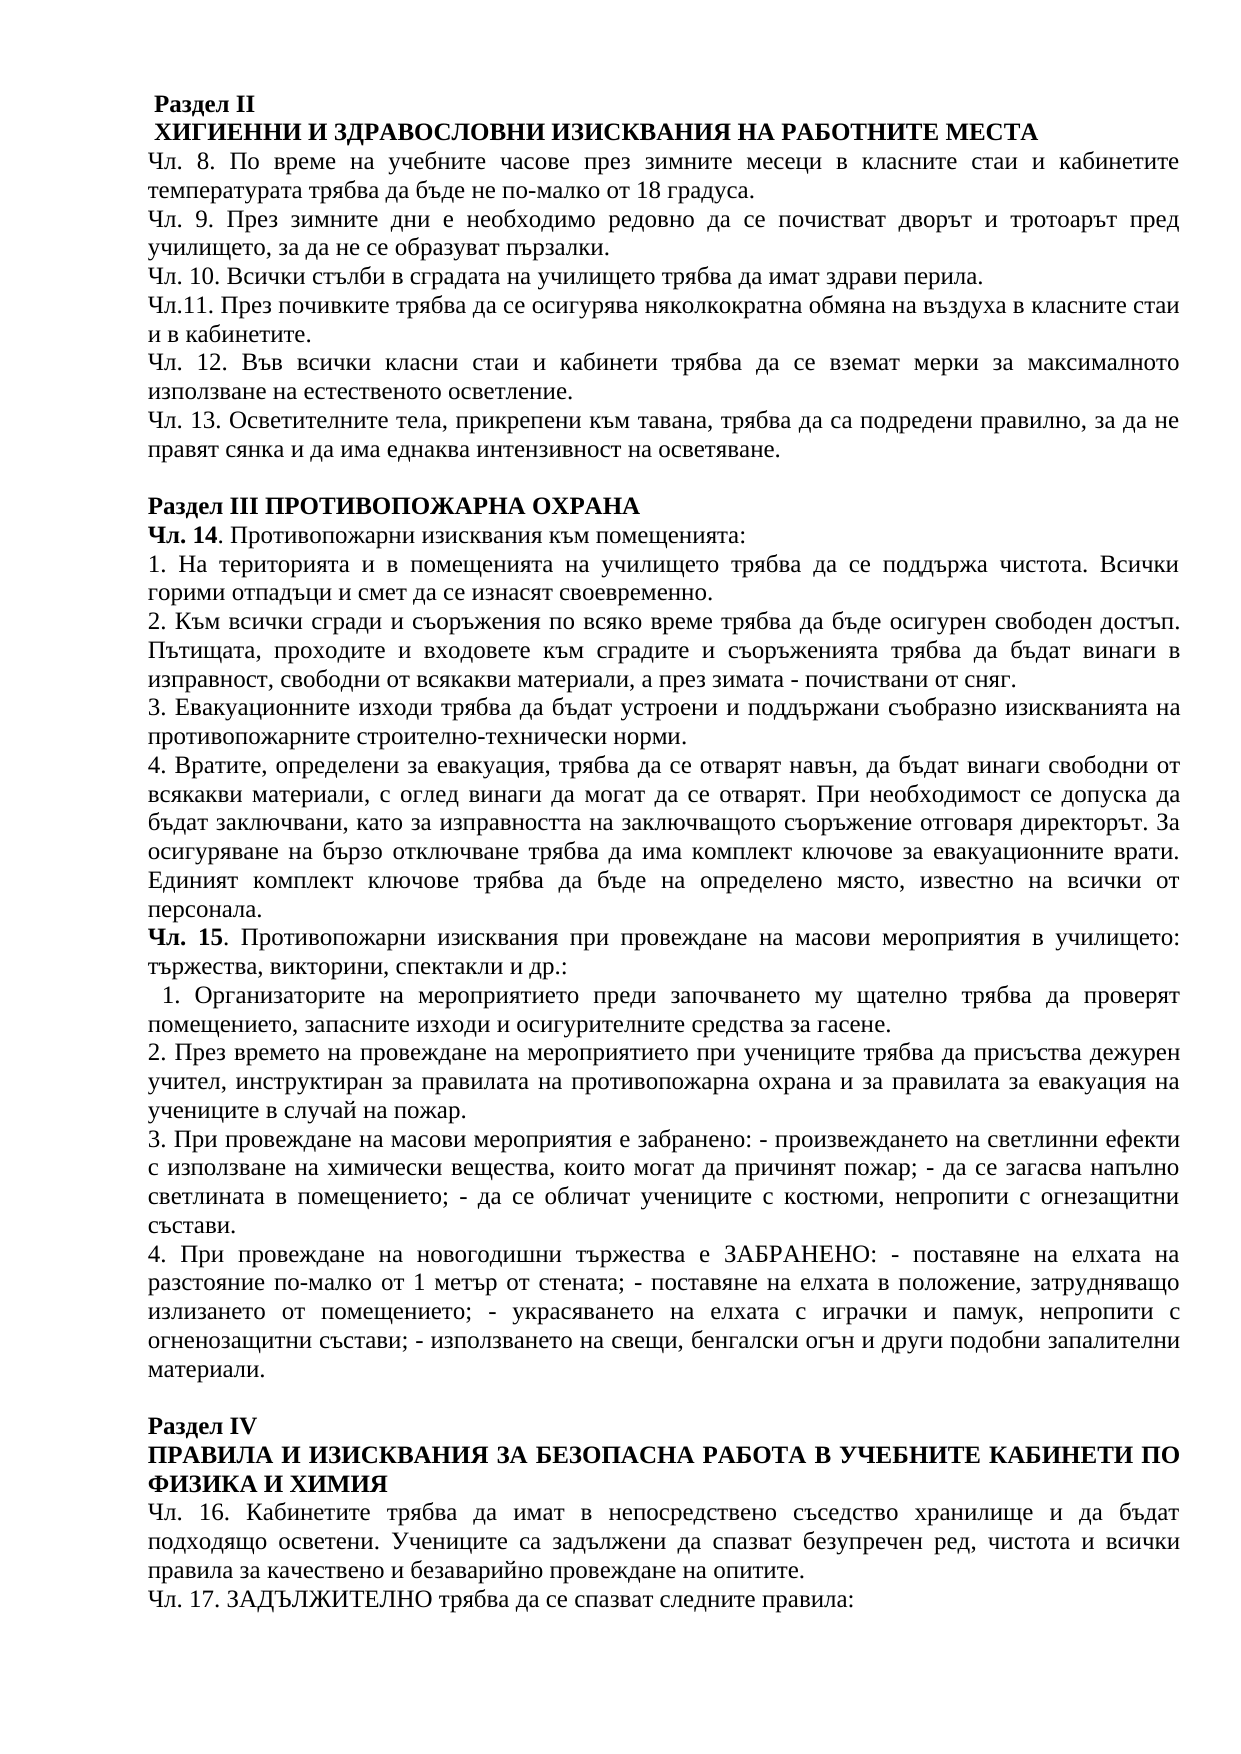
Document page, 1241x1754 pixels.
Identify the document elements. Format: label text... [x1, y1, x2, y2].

text Чл. 13. Осветителните тела, прикрепени към тавана, трябва да са подредени правилно, за да не правят сянка и да има еднаква интензивност на осветяване. [148, 405, 1181, 462]
text Раздел II [148, 89, 1181, 117]
text Чл. 10. Всички стълби в сградата на училището трябва да имат здрави перила. [148, 261, 1181, 290]
text ПРАВИЛА И ИЗИСКВАНИЯ ЗА БЕЗОПАСНА РАБОТА В УЧЕБНИТЕ КАБИНЕТИ ПО ФИЗИКА И ХИМИЯ [148, 1440, 1181, 1497]
text Чл. 8. По време на учебните часове през зимните месеци в класните стаи и кабинетите температурата трябва да бъде не по-малко от 18 градуса. [148, 146, 1181, 204]
text Чл. 17. ЗАДЪЛЖИТЕЛНО трябва да се спазват следните правила: [148, 1584, 1181, 1612]
text Чл.11. През почивките трябва да се осигурява няколкократна обмяна на въздуха в класните стаи и в кабинетите. [148, 290, 1181, 347]
text 2. Към всички сгради и съоръжения по всяко време трябва да бъде осигурен свободен достъп. Пътищата, проходите и входовете към сградите и съоръженията трябва да бъдат винаги в изправност, свободни от всякакви материали, а през зимата - почиствани от сняг. [148, 606, 1181, 692]
text Чл. 15. Противопожарни изисквания при провеждане на масови мероприятия в училището: тържества, викторини, спектакли и др.: [148, 922, 1181, 980]
text 4. Вратите, определени за евакуация, трябва да се отварят навън, да бъдат винаги свободни от всякакви материали, с оглед винаги да могат да се отварят. При необходимост се допуска да бъдат заключвани, като за изправността на заключващото съоръжение отговаря директорът. За осигуряване на бързо отключване трябва да има комплект ключове за евакуационните врати. Единият комплект ключове трябва да бъде на определено място, известно на всички от персонала. [148, 750, 1181, 922]
text Чл. 14. Противопожарни изисквания към помещенията: [148, 520, 1181, 549]
text Чл. 16. Кабинетите трябва да имат в непосредствено съседство хранилище и да бъдат подходящо осветени. Учениците са задължени да спазват безупречен ред, чистота и всички правила за качествено и безаварийно провеждане на опитите. [148, 1497, 1181, 1584]
text 3. Евакуационните изходи трябва да бъдат устроени и поддържани съобразно изискванията на противопожарните строително-технически норми. [148, 692, 1181, 750]
text 2. През времето на провеждане на мероприятието при учениците трябва да присъства дежурен учител, инструктиран за правилата на противопожарна охрана и за правилата за евакуация на учениците в случай на пожар. [148, 1037, 1181, 1124]
text Чл. 12. Във всички класни стаи и кабинети трябва да се вземат мерки за максималното използване на естественото осветление. [148, 347, 1181, 405]
text 3. При провеждане на масови мероприятия е забранено: - произвеждането на светлинни ефекти с използване на химически вещества, които могат да причинят пожар; - да се загасва напълно светлината в помещението; - да се обличат учениците с костюми, непропити с огнезащитни състави. [148, 1124, 1181, 1239]
text Раздел IV [148, 1411, 1181, 1440]
text 1. На територията и в помещенията на училището трябва да се поддържа чистота. Всички горими отпадъци и смет да се изнасят своевременно. [148, 549, 1181, 606]
text 4. При провеждане на новогодишни тържества е ЗАБРАНЕНО: - поставяне на елхата на разстояние по-малко от 1 метър от стената; - поставяне на елхата в положение, затрудняващо излизането от помещението; - украсяването на елхата с играчки и памук, непропити с огненозащитни състави; - използването на свещи, бенгалски огън и други подобни запалителни материали. [148, 1239, 1181, 1382]
text Раздел III ПРОТИВОПОЖАРНА ОХРАНА [148, 491, 1181, 520]
text Чл. 9. През зимните дни е необходимо редовно да се почистват дворът и тротоарът пред училището, за да не се образуват пързалки. [148, 204, 1181, 261]
text ХИГИЕННИ И ЗДРАВОСЛОВНИ ИЗИСКВАНИЯ НА РАБОТНИТЕ МЕСТА [148, 117, 1181, 146]
text 1. Организаторите на мероприятието преди започването му щателно трябва да проверят помещението, запасните изходи и осигурителните средства за гасене. [148, 980, 1181, 1037]
